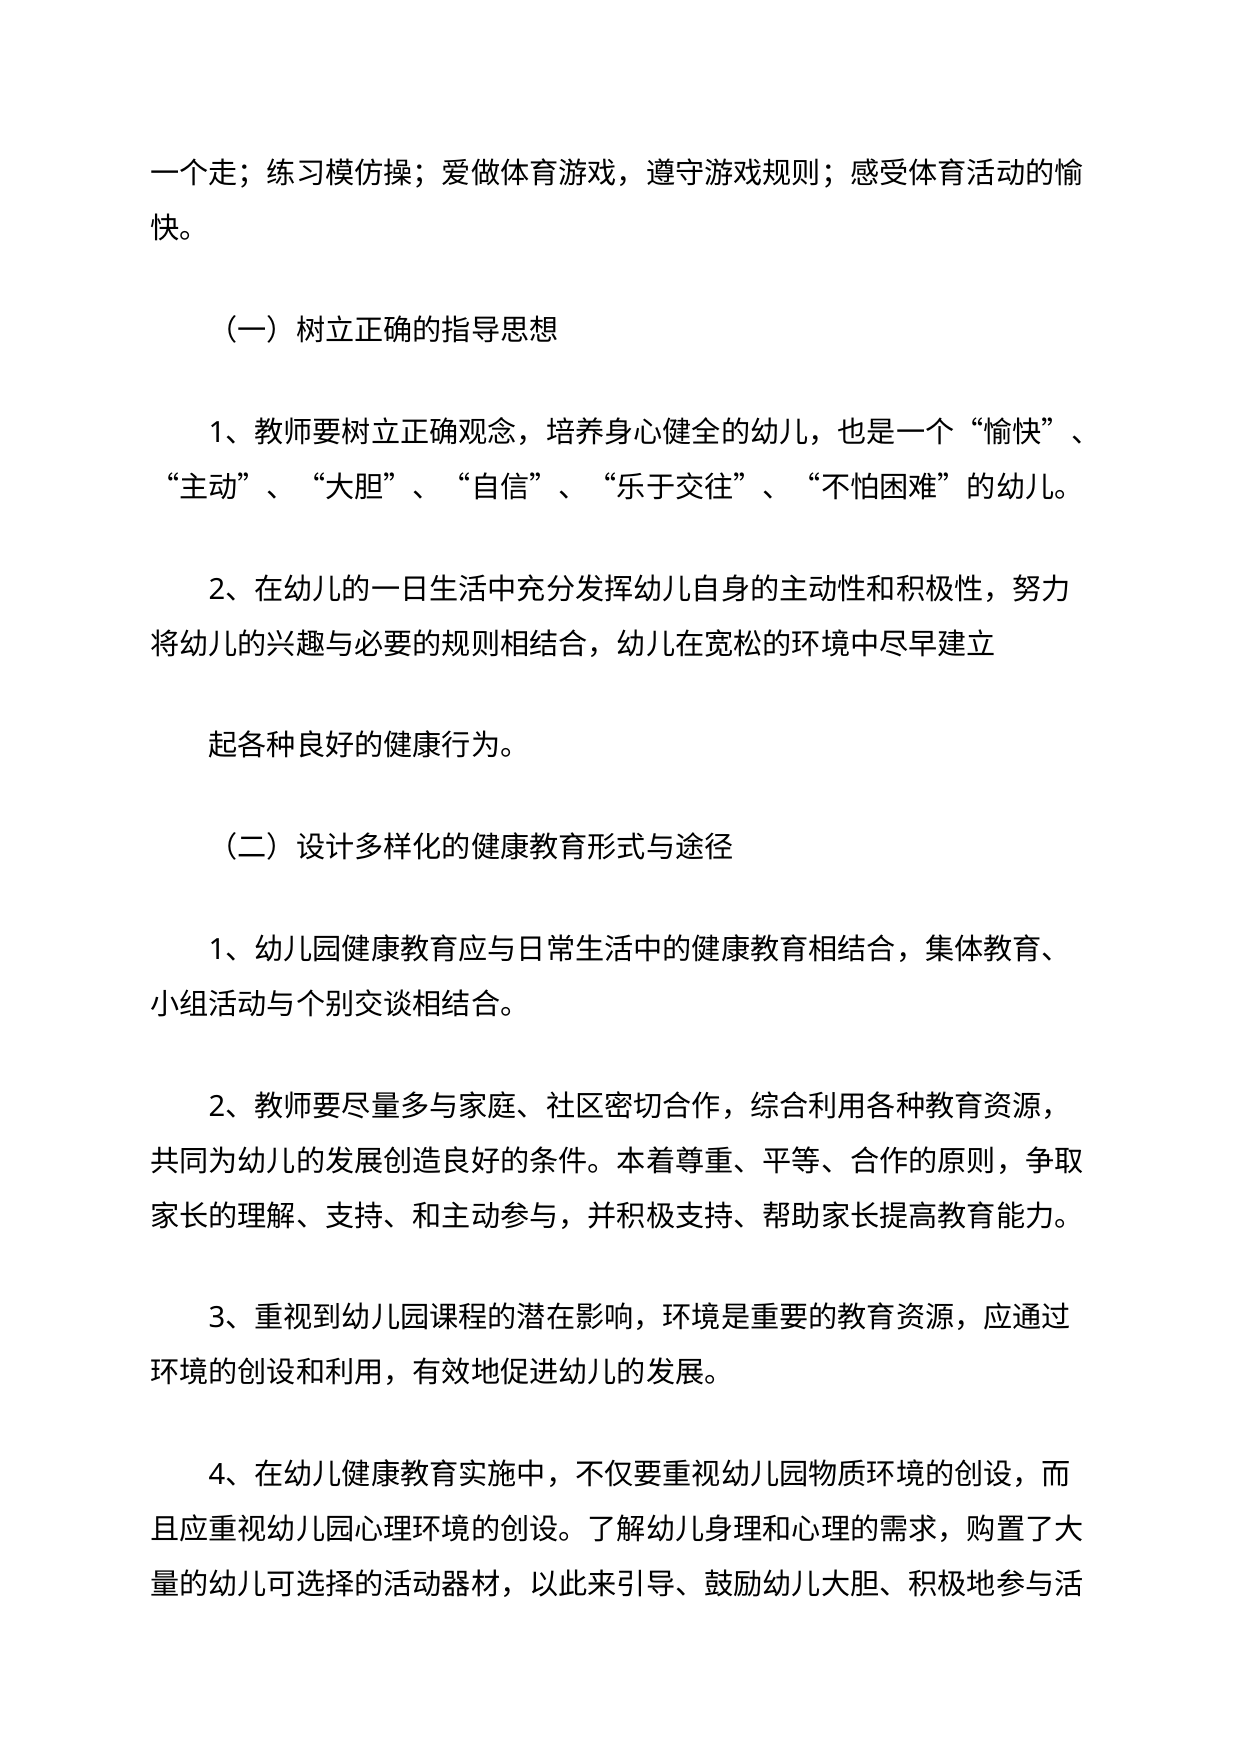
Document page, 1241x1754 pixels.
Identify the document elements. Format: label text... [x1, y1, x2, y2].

text 3、重视到幼儿园课程的潜在影响，环境是重要的教育资源，应通过环境的创设和利用，有效地促进幼儿的发展。 [150, 1294, 1090, 1391]
text 1、幼儿园健康教育应与日常生活中的健康教育相结合，集体教育、小组活动与个别交谈相结合。 [150, 926, 1090, 1023]
text （二）设计多样化的健康教育形式与途径 [150, 824, 1090, 866]
text 起各种良好的健康行为。 [150, 722, 1090, 764]
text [150, 1451, 1090, 1603]
text 1、教师要树立正确观念，培养身心健全的幼儿，也是一个“愉快”、“主动”、“大胆”、“自信”、“乐于交往”、“不怕困难”的幼儿。 [150, 408, 1090, 506]
text 2、教师要尽量多与家庭、社区密切合作，综合利用各种教育资源，共同为幼儿的发展创造良好的条件。本着尊重、平等、合作的原则，争取家长的理解、支持、和主动参与，并积极支持、帮助家长提高教育能力。 [150, 1082, 1090, 1234]
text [150, 150, 1090, 247]
text 2、在幼儿的一日生活中充分发挥幼儿自身的主动性和积极性，努力将幼儿的兴趣与必要的规则相结合，幼儿在宽松的环境中尽早建立 [150, 565, 1090, 662]
text （一）树立正确的指导思想 [150, 307, 1090, 349]
